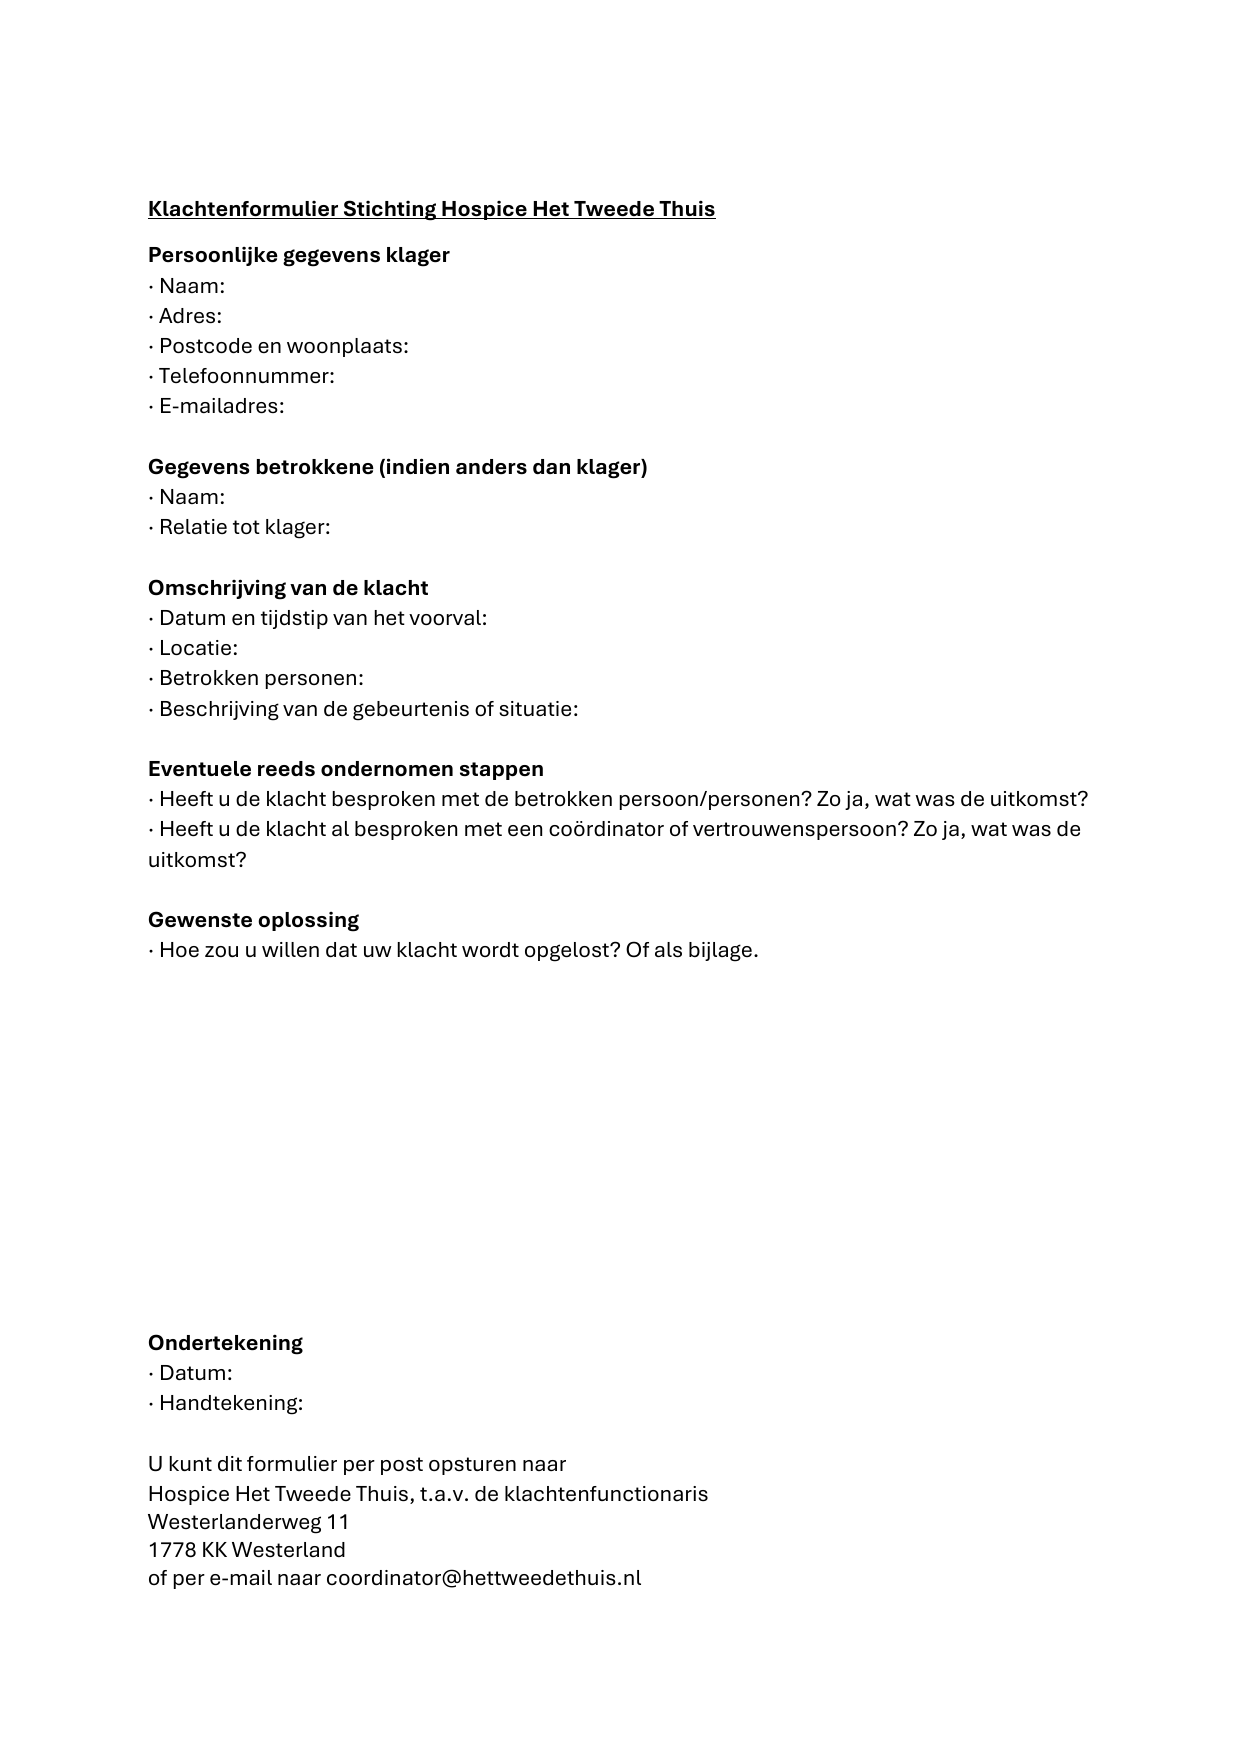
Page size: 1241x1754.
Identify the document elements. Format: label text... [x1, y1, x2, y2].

text · Naam: [148, 272, 1093, 299]
text Eventuele reeds ondernomen stappen [148, 755, 1093, 783]
text Omschrijving van de klacht [148, 574, 1093, 602]
text Hospice Het Tweede Thuis, t.a.v. de klachtenfunctionaris [148, 1480, 1093, 1508]
text Ondertekening [148, 1329, 1093, 1357]
text · Heeft u de klacht al besproken met een coördinator of vertrouwenspersoon? Zo ja, wat was de uitkomst? [148, 815, 1093, 873]
text U kunt dit formulier per post opsturen naar [148, 1450, 1093, 1478]
text Gegevens betrokkene (indien anders dan klager) [148, 453, 1093, 481]
text Westerlanderweg 11 1778 KK Westerland [148, 1508, 1093, 1564]
text Klachtenformulier Stichting Hospice Het Tweede Thuis [148, 194, 1093, 222]
text · Adres: [148, 302, 1093, 330]
text · Hoe zou u willen dat uw klacht wordt opgelost? Of als bijlage. [148, 936, 1093, 964]
text · Locatie: [148, 634, 1093, 662]
text · Relatie tot klager: [148, 513, 1093, 541]
text · E-mailadres: [148, 392, 1093, 420]
text · Betrokken personen: [148, 664, 1093, 692]
text · Postcode en woonplaats: [148, 332, 1093, 360]
text of per e-mail naar coordinator@hettweedethuis.nl [148, 1564, 1093, 1592]
text · Beschrijving van de gebeurtenis of situatie: [148, 694, 1093, 722]
text · Datum en tijdstip van het voorval: [148, 604, 1093, 632]
text · Naam: [148, 483, 1093, 511]
text Gewenste oplossing [148, 906, 1093, 934]
text · Handtekening: [148, 1389, 1093, 1417]
text · Datum: [148, 1359, 1093, 1387]
text Persoonlijke gegevens klager [148, 241, 1093, 269]
text · Telefoonnummer: [148, 362, 1093, 390]
text · Heeft u de klacht besproken met de betrokken persoon/personen? Zo ja, wat was de uitkomst? [148, 785, 1093, 813]
